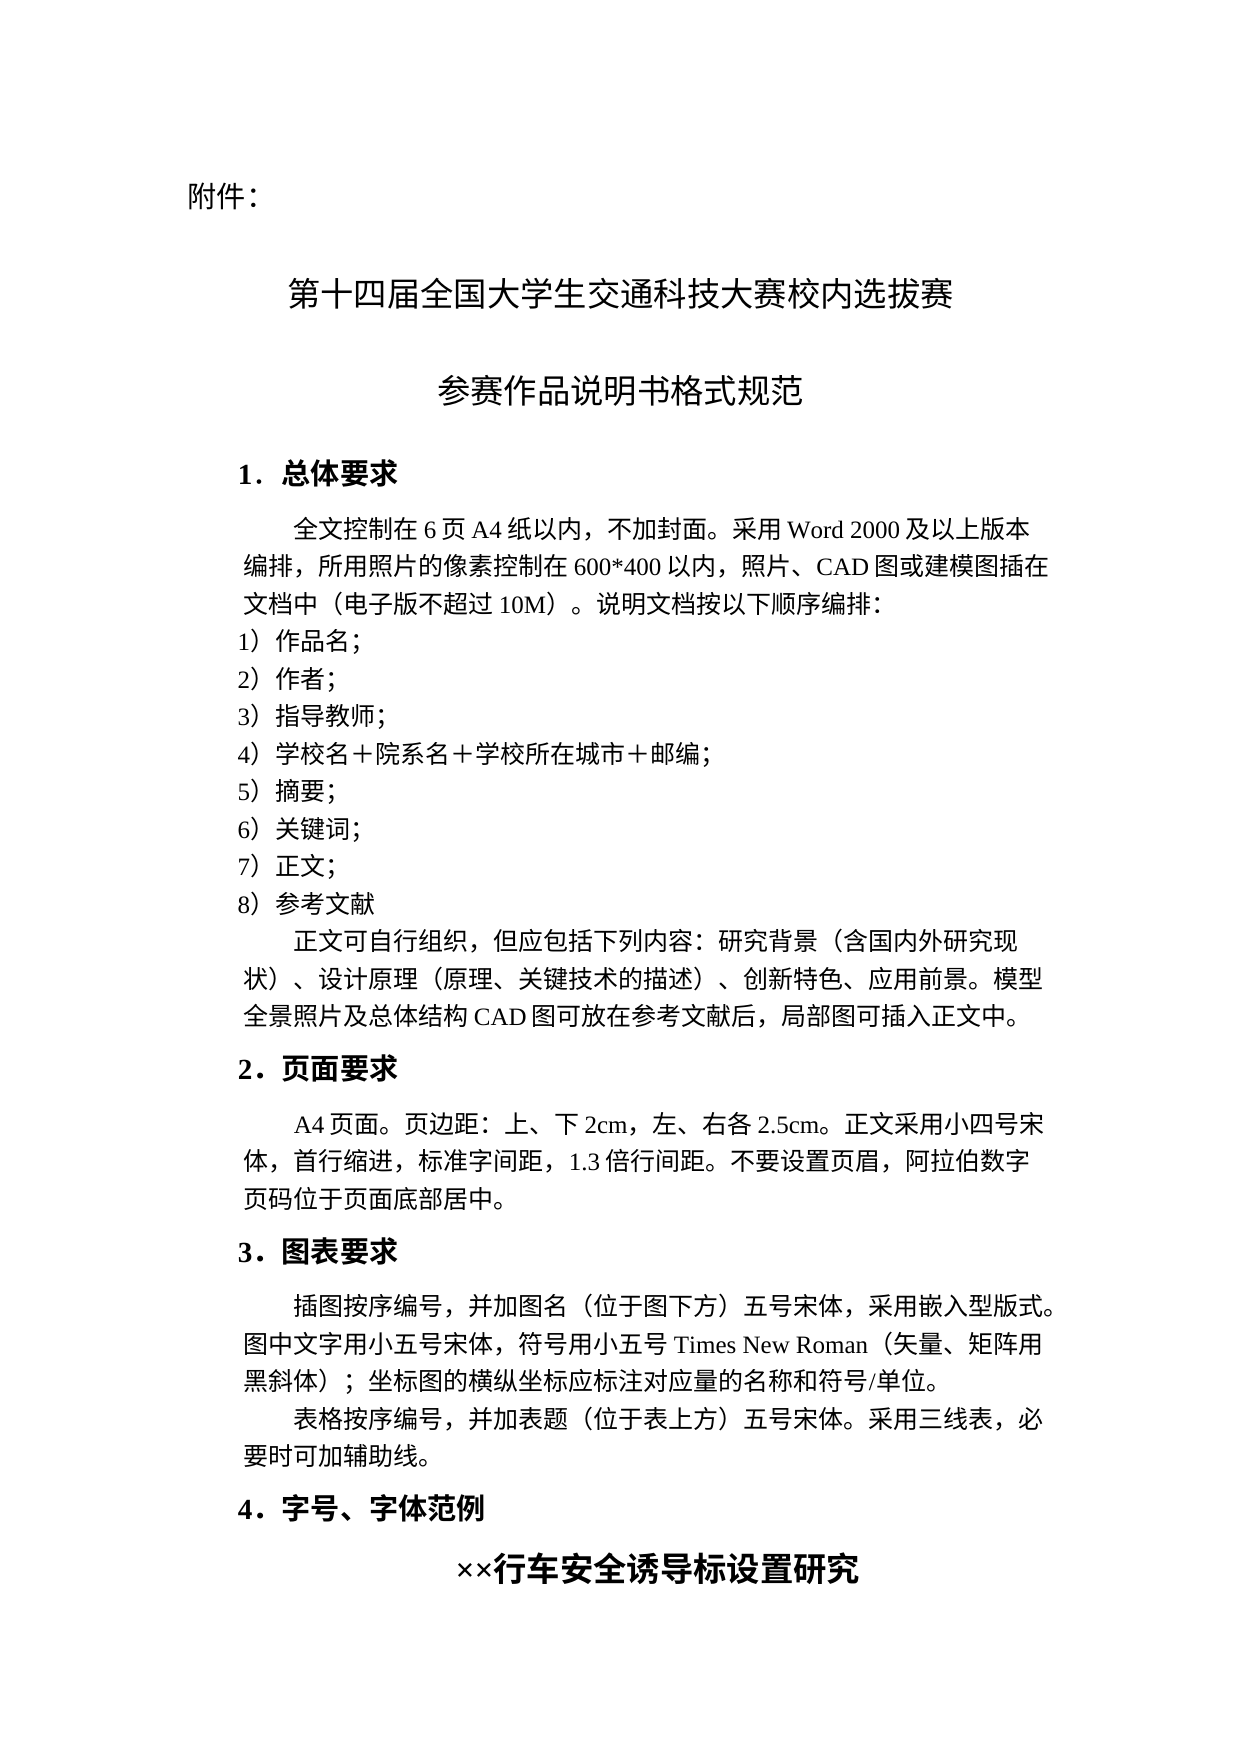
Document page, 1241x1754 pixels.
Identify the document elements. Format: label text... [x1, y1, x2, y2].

text 5）摘要； [187, 771, 1053, 808]
text A4页面。页边距：上、下2cm，左、右各2.5cm。正文采用小四号宋体，首行缩进，标准字间距，1.3倍行间距。不要设置页眉，阿拉伯数字页码位于页面底部居中。 [244, 1103, 1053, 1216]
text 4）学校名＋院系名＋学校所在城市＋邮编； [187, 733, 1053, 771]
text 1）作品名； [187, 621, 1053, 658]
text 6）关键词； [187, 808, 1053, 846]
text 7）正文； [187, 846, 1053, 883]
text 附件： [187, 162, 1053, 227]
text 3．图表要求 [187, 1232, 1053, 1269]
text 2．页面要求 [187, 1049, 1053, 1087]
text 4．字号、字体范例 [187, 1489, 1053, 1527]
text ××行车安全诱导标设置研究 [187, 1543, 1053, 1591]
text 正文可自行组织，但应包括下列内容：研究背景（含国内外研究现状）、设计原理（原理、关键技术的描述）、创新特色、应用前景。模型全景照片及总体结构CAD图可放在参考文献后，局部图可插入正文中。 [244, 921, 1053, 1033]
text 1．总体要求 [187, 454, 1053, 492]
text 2）作者； [187, 658, 1053, 696]
text 第十四届全国大学生交通科技大赛校内选拔赛 [187, 259, 1053, 324]
text 8）参考文献 [187, 883, 1053, 921]
text 参赛作品说明书格式规范 [187, 357, 1053, 422]
text 3）指导教师； [187, 696, 1053, 733]
text 插图按序编号，并加图名（位于图下方）五号宋体，采用嵌入型版式。图中文字用小五号宋体，符号用小五号Times New Roman（矢量、矩阵用黑斜体）；坐标图的横纵坐标应标注对应量的名称和符号/单位。 [244, 1286, 1053, 1398]
text 全文控制在6页A4纸以内，不加封面。采用Word 2000及以上版本编排，所用照片的像素控制在600*400以内，照片、CAD图或建模图插在文档中（电子版不超过10M）。说明文档按以下顺序编排： [244, 508, 1053, 621]
text 表格按序编号，并加表题（位于表上方）五号宋体。采用三线表，必要时可加辅助线。 [244, 1398, 1053, 1473]
